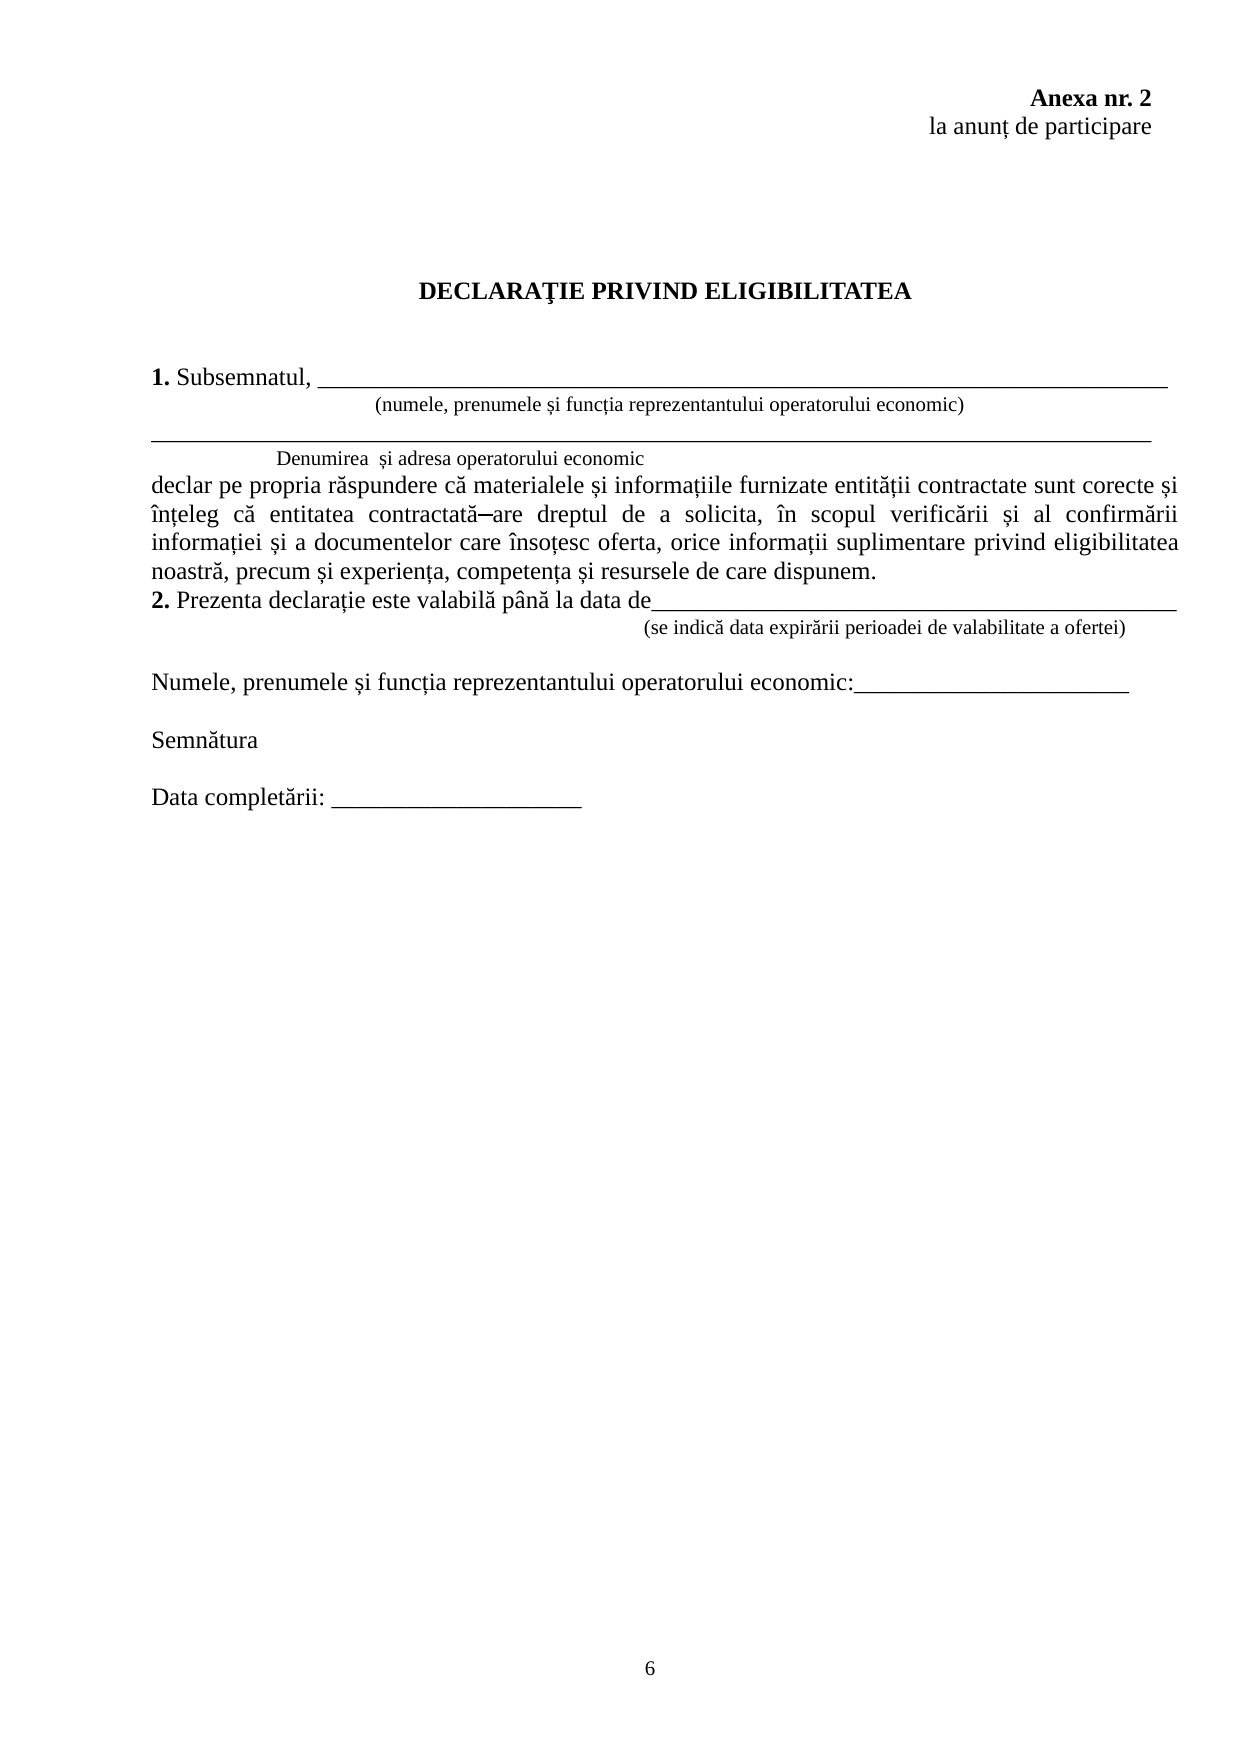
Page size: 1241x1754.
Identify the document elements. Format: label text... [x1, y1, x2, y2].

table_header DECLARAŢIE PRIVIND ELIGIBILITATEA 1. Subsemnatul, ____________________________________________________________________ (numele, prenumele și funcția reprezentantului operatorului economic) ________________________________________________________________________________ Denumirea și adresa operatorului economic declar pe propria răspundere că materialele și informațiile furnizate entității contractate sunt corecte și înțeleg că entitatea contractată are dreptul de a solicita, în scopul verificării și al confirmării informației și a documentelor care însoțesc oferta, orice informații suplimentare privind eligibilitatea noastră, precum și experiența, competența și resursele de care dispunem. 2. Prezenta declarație este valabilă până la data de__________________________________________ (se indică data expirării perioadei de valabilitate a ofertei) Numele, prenumele și funcția reprezentantului operatorului economic:______________________ Semnătura Data completării: ____________________ [148, 245, 1182, 814]
text la anunț de participare [785, 111, 1152, 140]
text Anexa nr. 2 [148, 83, 1152, 111]
